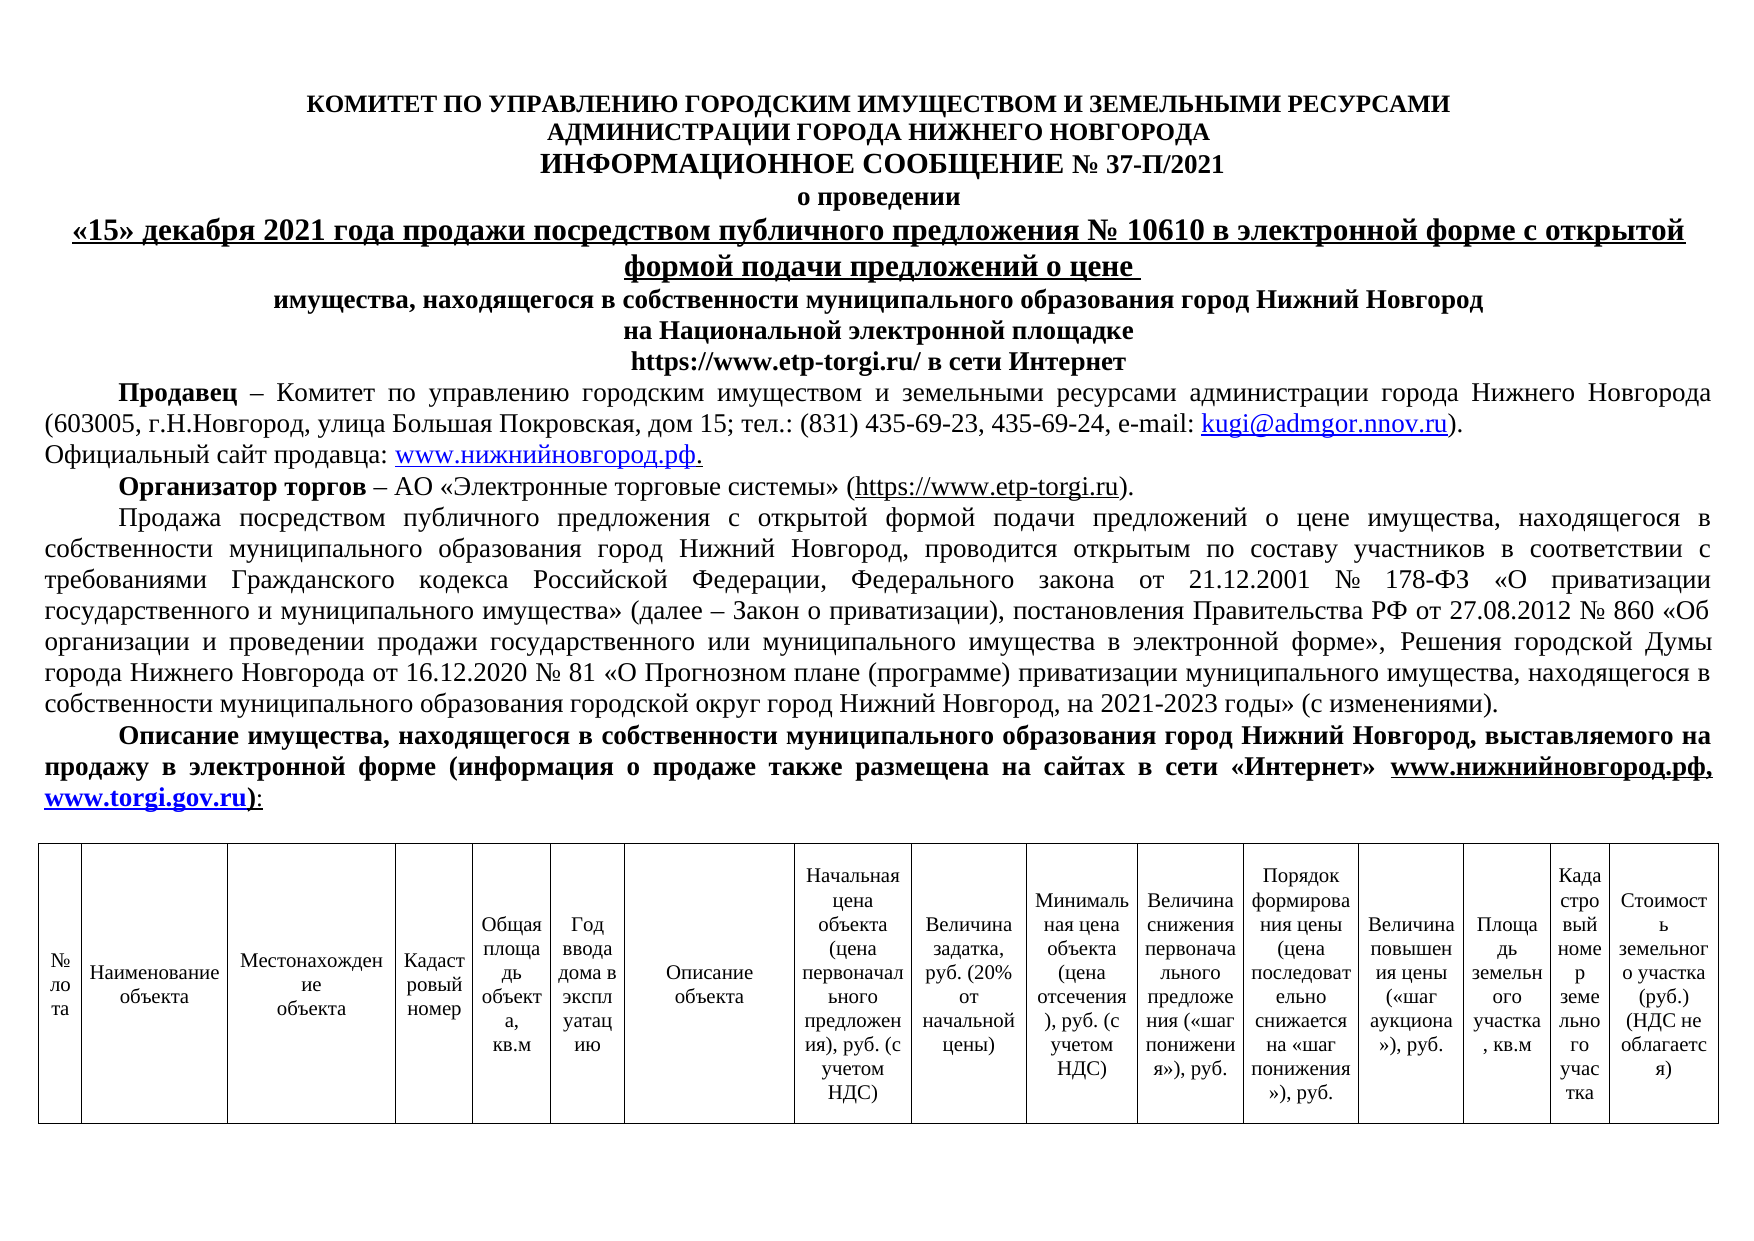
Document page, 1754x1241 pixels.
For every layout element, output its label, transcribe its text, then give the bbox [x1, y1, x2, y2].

text https://www.etp-torgi.ru/ в сети Интернет [44, 345, 1713, 376]
text Описание имущества, находящегося в собственности муниципального образования город Нижний Новгород, выставляемого на продажу в электронной форме (информация о продаже также размещена на сайтах в сети «Интернет» www.нижнийновгород.рф, www.torgi.gov.ru): [44, 719, 1713, 812]
text АДМИНИСТРАЦИИ ГОРОДА НИЖНЕГО НОВГОРОДА [44, 117, 1713, 146]
text о проведении [44, 180, 1713, 211]
text ИНФОРМАЦИОННОЕ СООБЩЕНИЕ № 37-П/2021 [44, 146, 1713, 180]
table_header Стоимость земельного участка (руб.) (НДС не облагается) [1610, 844, 1718, 1123]
table_header Минимальная цена объекта (цена отсечения), руб. (с учетом НДС) [1027, 844, 1137, 1123]
text «15» декабря 2021 года продажи посредством публичного предложения № 10610 в электронной форме с открытой формой подачи предложений о цене [44, 211, 1713, 283]
table_header Начальная цена объекта (цена первоначального предложения), руб. (с учетом НДС) [795, 844, 911, 1123]
text Организатор торгов – АО «Электронные торговые системы» (https://www.etp-torgi.ru). [44, 469, 1713, 501]
table_header Величина задатка, руб. (20% от начальной цены) [912, 844, 1026, 1123]
text КОМИТЕТ ПО УПРАВЛЕНИЮ ГОРОДСКИМ ИМУЩЕСТВОМ И ЗЕМЕЛЬНЫМИ РЕСУРСАМИ [44, 89, 1713, 117]
table_header Год ввода дома в эксплуатацию [551, 844, 624, 1123]
text имущества, находящегося в собственности муниципального образования город Нижний Новгород [44, 283, 1713, 314]
text Продажа посредством публичного предложения с открытой формой подачи предложений о цене имущества, находящегося в собственности муниципального образования город Нижний Новгород, проводится открытым по составу участников в соответствии с требованиями Гражданского кодекса Российской Федерации, Федерального закона от 21.12.2001 № 178-ФЗ «О приватизации государственного и муниципального имущества» (далее – Закон о приватизации), постановления Правительства РФ от 27.08.2012 № 860 «Об организации и проведении продажи государственного или муниципального имущества в электронной форме», Решения городской Думы города Нижнего Новгорода от 16.12.2020 № 81 «О Прогнозном плане (программе) приватизации муниципального имущества, находящегося в собственности муниципального образования городской округ город Нижний Новгород, на 2021-2023 годы» (с изменениями). [44, 501, 1713, 719]
table_header Наименование объекта [82, 844, 227, 1123]
table_header Местонахождение объекта [228, 844, 395, 1123]
table_header Описание объекта [625, 844, 794, 1123]
table_header Площадь земельного участка, кв.м [1464, 844, 1550, 1123]
text на Национальной электронной площадке [44, 314, 1713, 345]
table_header № лота [39, 844, 81, 1123]
table_header Величина снижения первоначального предложения («шаг понижения»), руб. [1138, 844, 1243, 1123]
text Продавец – Комитет по управлению городским имуществом и земельными ресурсами администрации города Нижнего Новгорода (603005, г.Н.Новгород, улица Большая Покровская, дом 15; тел.: (831) 435-69-23, 435-69-24, e-mail: kugi@admgor.nnov.ru). [44, 376, 1713, 438]
table_header Кадастровый номер земельного участка [1551, 844, 1609, 1123]
text Официальный сайт продавца: www.нижнийновгород.рф. [44, 438, 1713, 469]
table_header Общая площадь объекта, кв.м [473, 844, 550, 1123]
table_header Порядок формирования цены (цена последовательно снижается на «шаг понижения»), руб. [1244, 844, 1358, 1123]
table_header Кадастровый номер [396, 844, 472, 1123]
table_header Величина повышения цены («шаг аукциона»), руб. [1359, 844, 1463, 1123]
